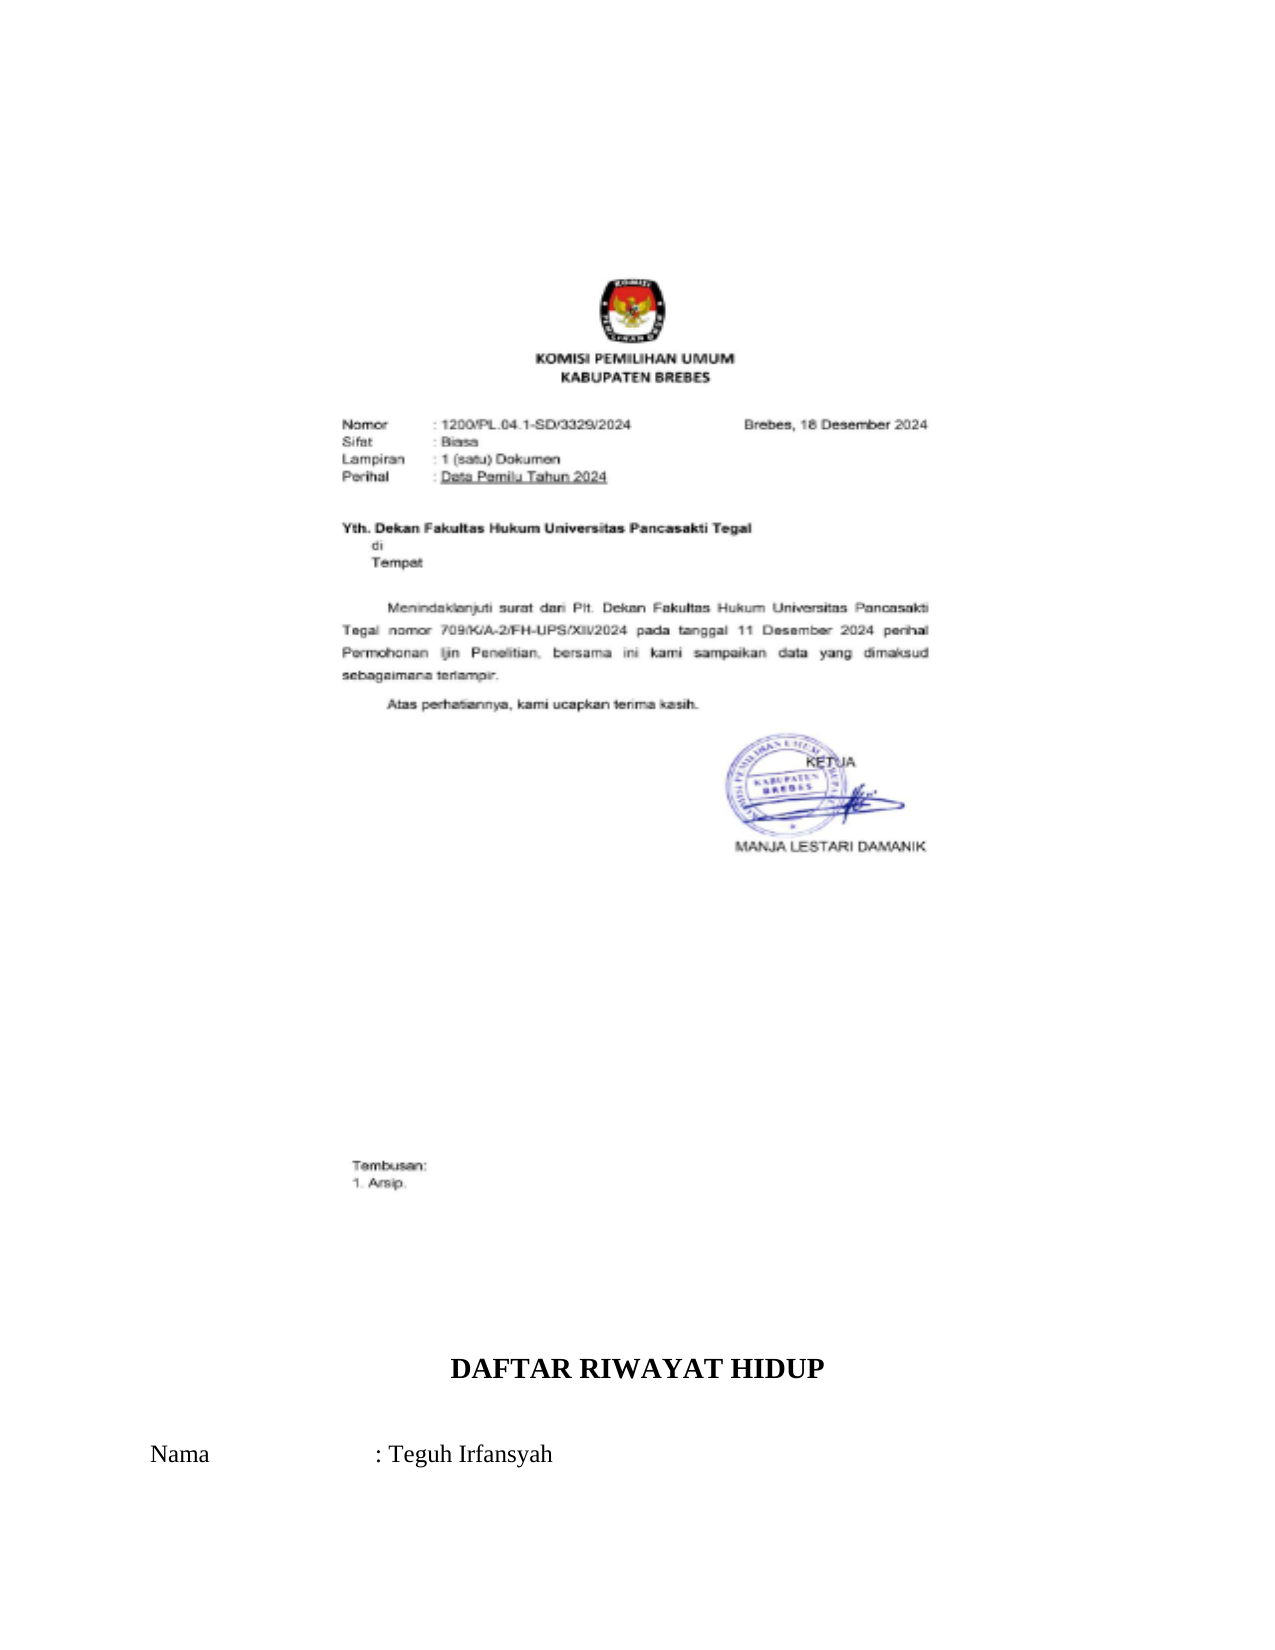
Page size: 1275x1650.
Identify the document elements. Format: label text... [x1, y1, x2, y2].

picture [251, 256, 1025, 1257]
subtitle DAFTAR RIWAYAT HIDUP [150, 1351, 1125, 1384]
text Nama : Teguh Irfansyah [150, 1439, 1125, 1468]
